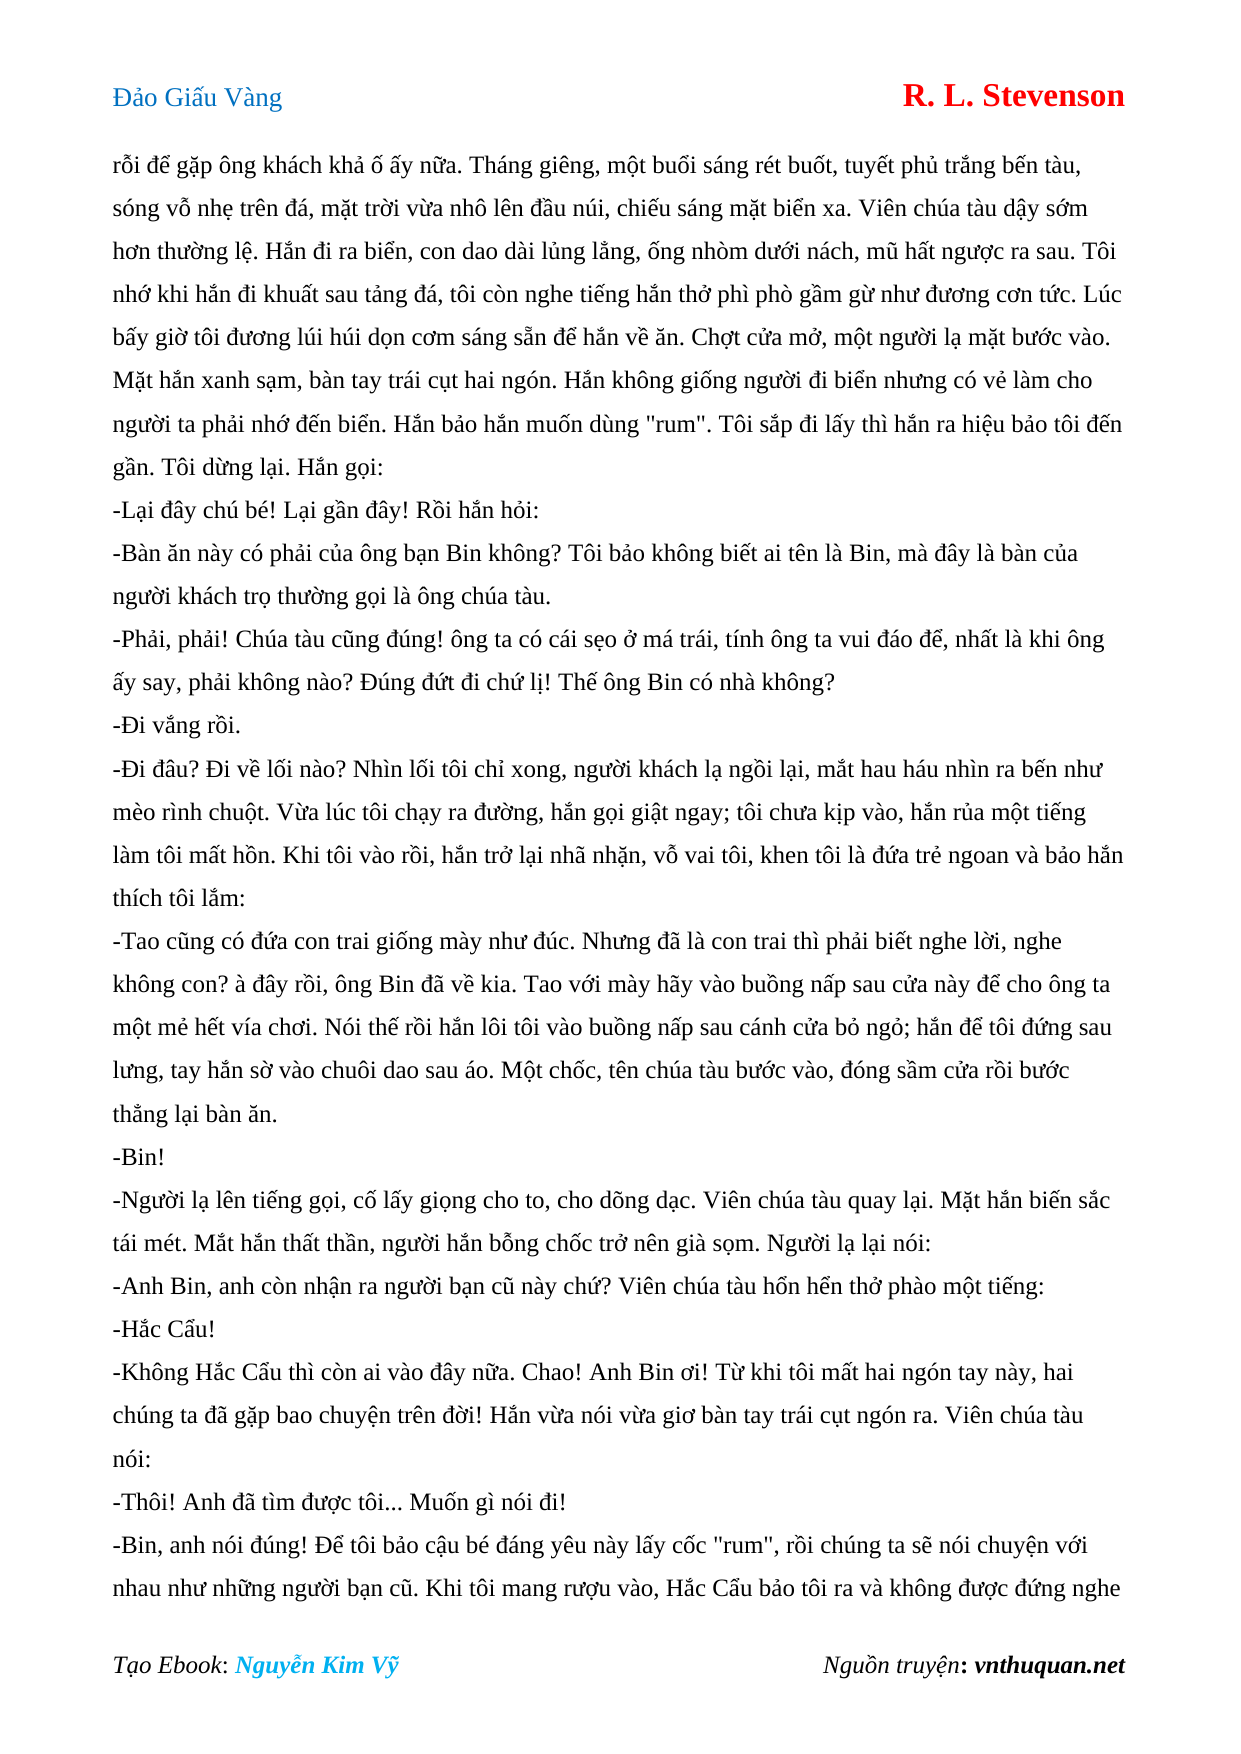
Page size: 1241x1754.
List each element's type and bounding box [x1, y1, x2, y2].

text [112, 150, 1128, 1602]
